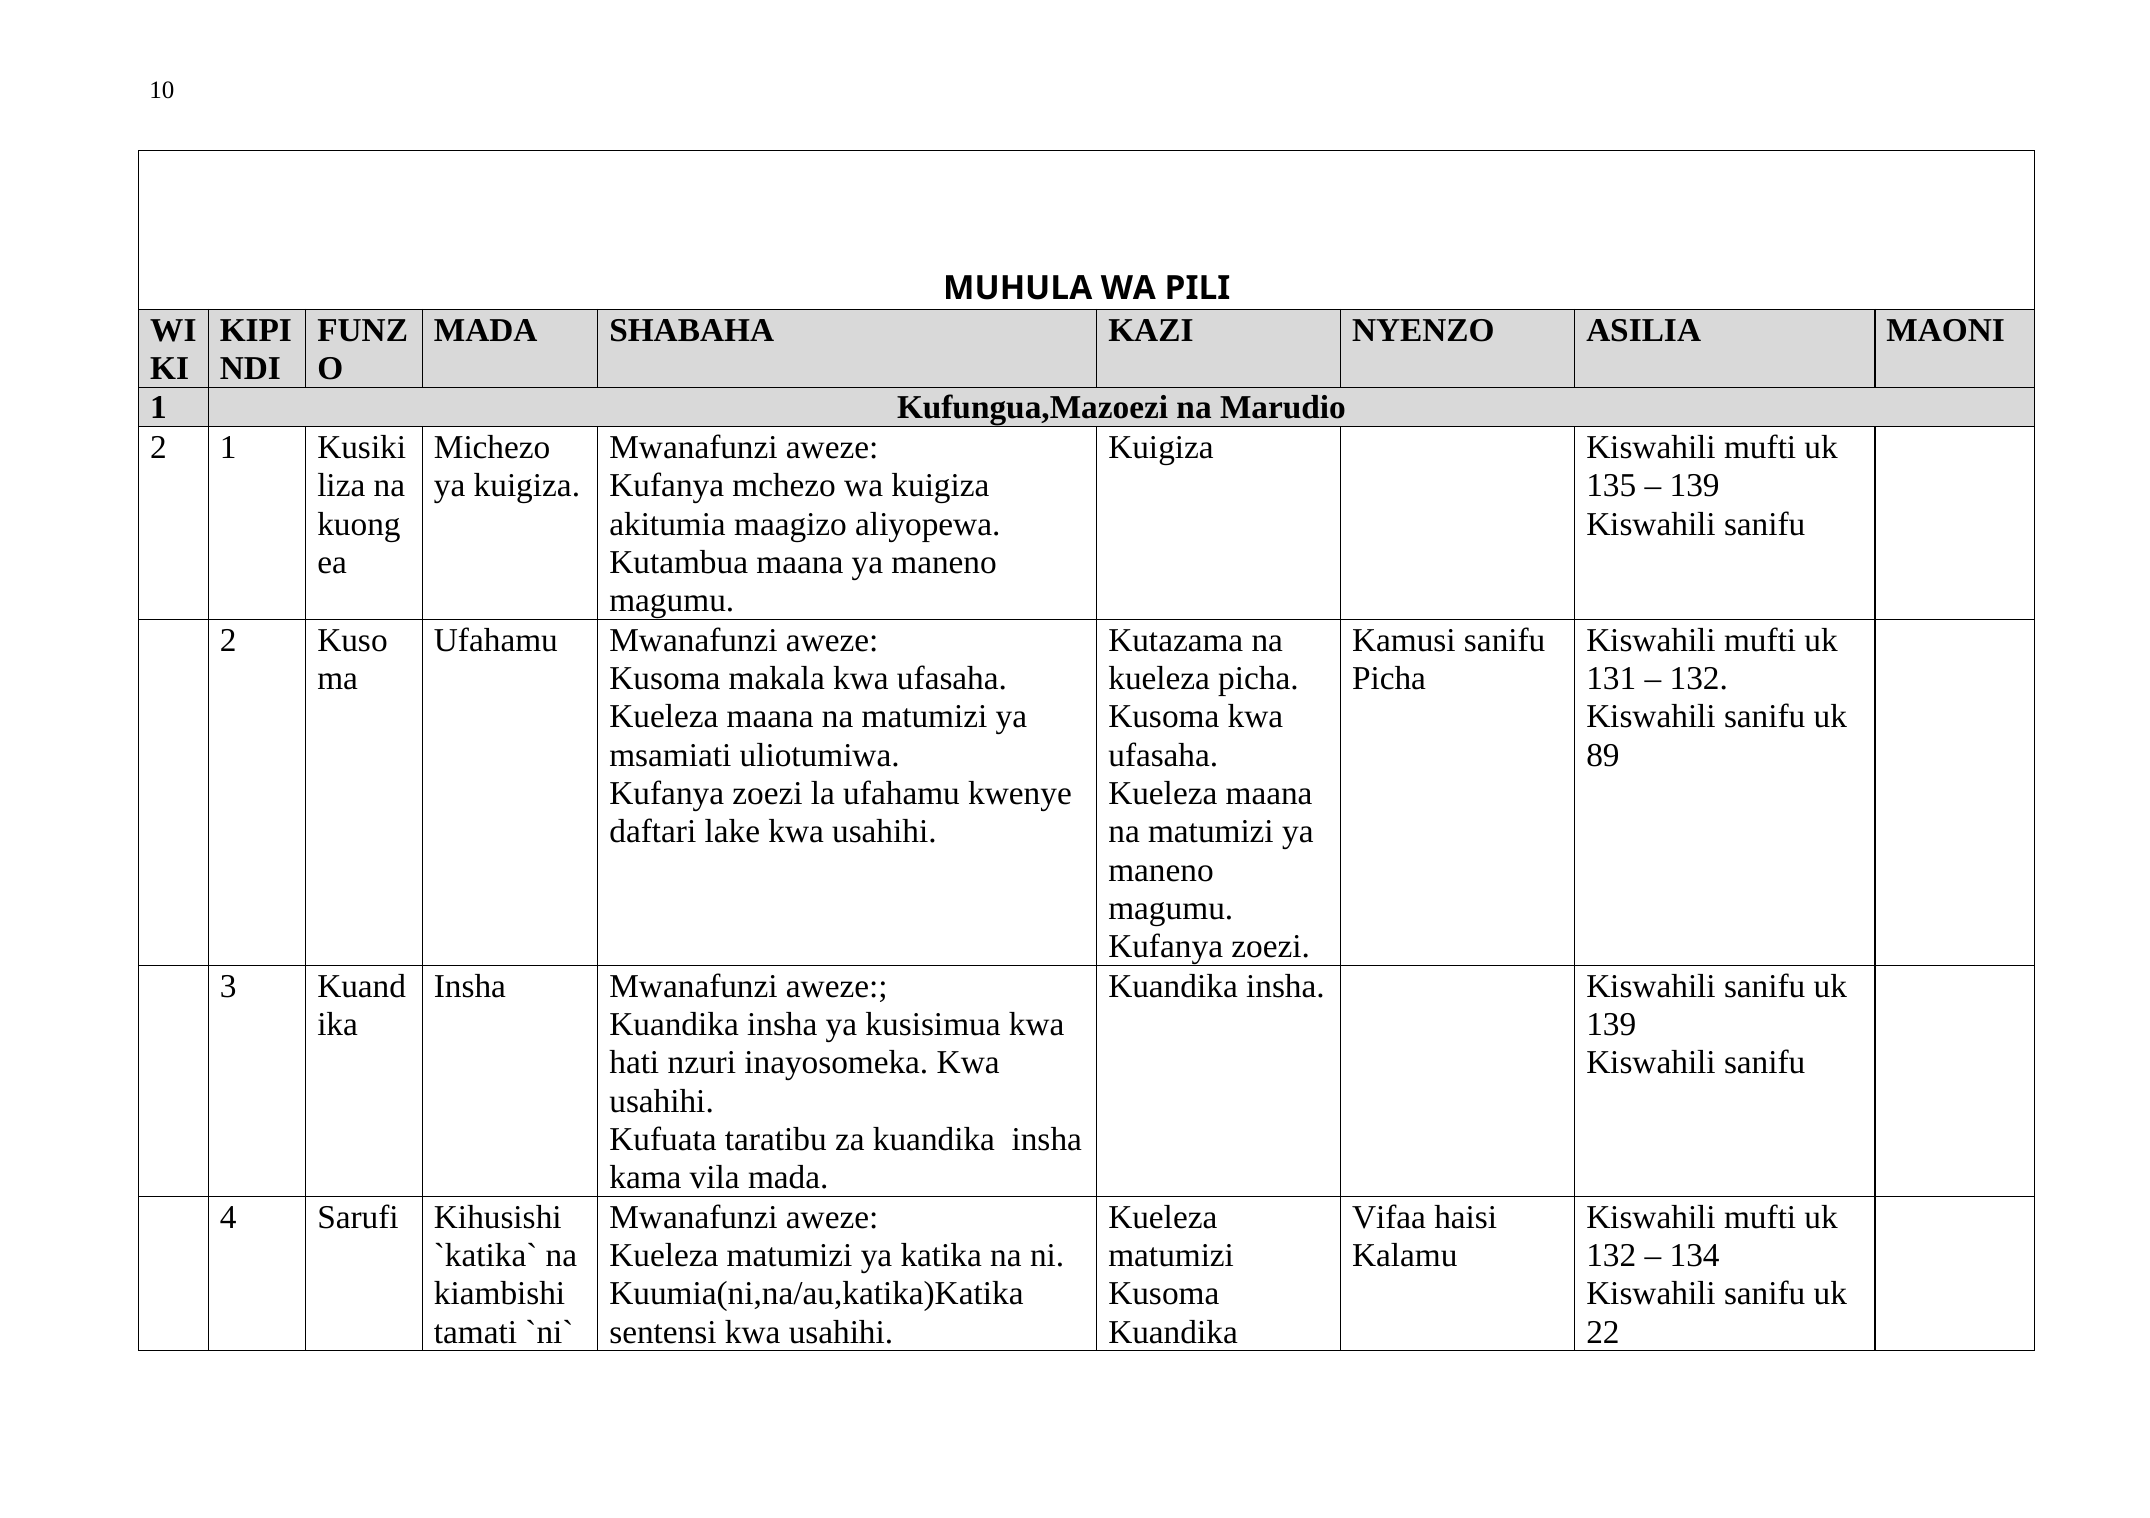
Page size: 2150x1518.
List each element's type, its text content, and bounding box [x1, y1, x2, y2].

table_cell [139, 966, 208, 1196]
table_cell Kusoma [306, 620, 422, 965]
table_cell Kufungua,Mazoezi na Marudio [209, 388, 2034, 426]
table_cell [1575, 1197, 1874, 1350]
table_cell MAONI [1876, 310, 2034, 387]
table_cell [1341, 966, 1574, 1196]
table_cell Kiswahili sanifu uk 139 Kiswahili sanifu [1575, 966, 1874, 1196]
table_cell [1341, 427, 1574, 619]
table_cell Kuigiza [1097, 427, 1340, 619]
table_cell Ufahamu [423, 620, 597, 965]
table_cell 2 [139, 427, 208, 619]
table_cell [423, 1197, 597, 1350]
table_cell Sarufi [306, 1197, 422, 1350]
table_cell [598, 1197, 1096, 1350]
table_cell NYENZO [1341, 310, 1574, 387]
table_cell 2 [209, 620, 305, 965]
table_header MUHULA WA PILI [139, 151, 2034, 309]
table_cell Kiswahili mufti uk 131 – 132. Kiswahili sanifu uk 89 [1575, 620, 1874, 965]
table_cell Mwanafunzi aweze: Kufanya mchezo wa kuigiza akitumia maagizo aliyopewa. Kutambua maana ya maneno magumu. [598, 427, 1096, 619]
table_cell Kuandika insha. [1097, 966, 1340, 1196]
table_cell ASILIA [1575, 310, 1874, 387]
table_cell [139, 1197, 208, 1350]
table_cell KAZI [1097, 310, 1340, 387]
table_cell Vifaa haisi Kalamu [1341, 1197, 1574, 1350]
table_cell WIKI [139, 310, 208, 387]
table_cell Michezo ya kuigiza. [423, 427, 597, 619]
table_cell 3 [209, 966, 305, 1196]
table_cell KIPINDI [209, 310, 305, 387]
table_cell Kutazama na kueleza picha. Kusoma kwa ufasaha. Kueleza maana na matumizi ya maneno magumu. Kufanya zoezi. [1097, 620, 1340, 965]
table_cell Kusikiliza na kuongea [306, 427, 422, 619]
table_cell SHABAHA [598, 310, 1096, 387]
table_cell [1876, 966, 2034, 1196]
table_cell [1876, 620, 2034, 965]
table_cell Insha [423, 966, 597, 1196]
table_cell 4 [209, 1197, 305, 1350]
table_cell [1876, 1197, 2034, 1350]
table_cell Kiswahili mufti uk 135 – 139 Kiswahili sanifu [1575, 427, 1874, 619]
table_cell [139, 620, 208, 965]
table_cell Mwanafunzi aweze: Kusoma makala kwa ufasaha. Kueleza maana na matumizi ya msamiati uliotumiwa. Kufanya zoezi la ufahamu kwenye daftari lake kwa usahihi. [598, 620, 1096, 965]
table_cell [1097, 1197, 1340, 1350]
table_cell 1 [209, 427, 305, 619]
table_cell Kuandika [306, 966, 422, 1196]
table_cell Kamusi sanifu Picha [1341, 620, 1574, 965]
table_cell 1 [139, 388, 208, 426]
table_cell [1876, 427, 2034, 619]
table_cell FUNZO [306, 310, 422, 387]
table_cell Mwanafunzi aweze:; Kuandika insha ya kusisimua kwa hati nzuri inayosomeka. Kwa usahihi. Kufuata taratibu za kuandika insha kama vila mada. [598, 966, 1096, 1196]
table_cell MADA [423, 310, 597, 387]
